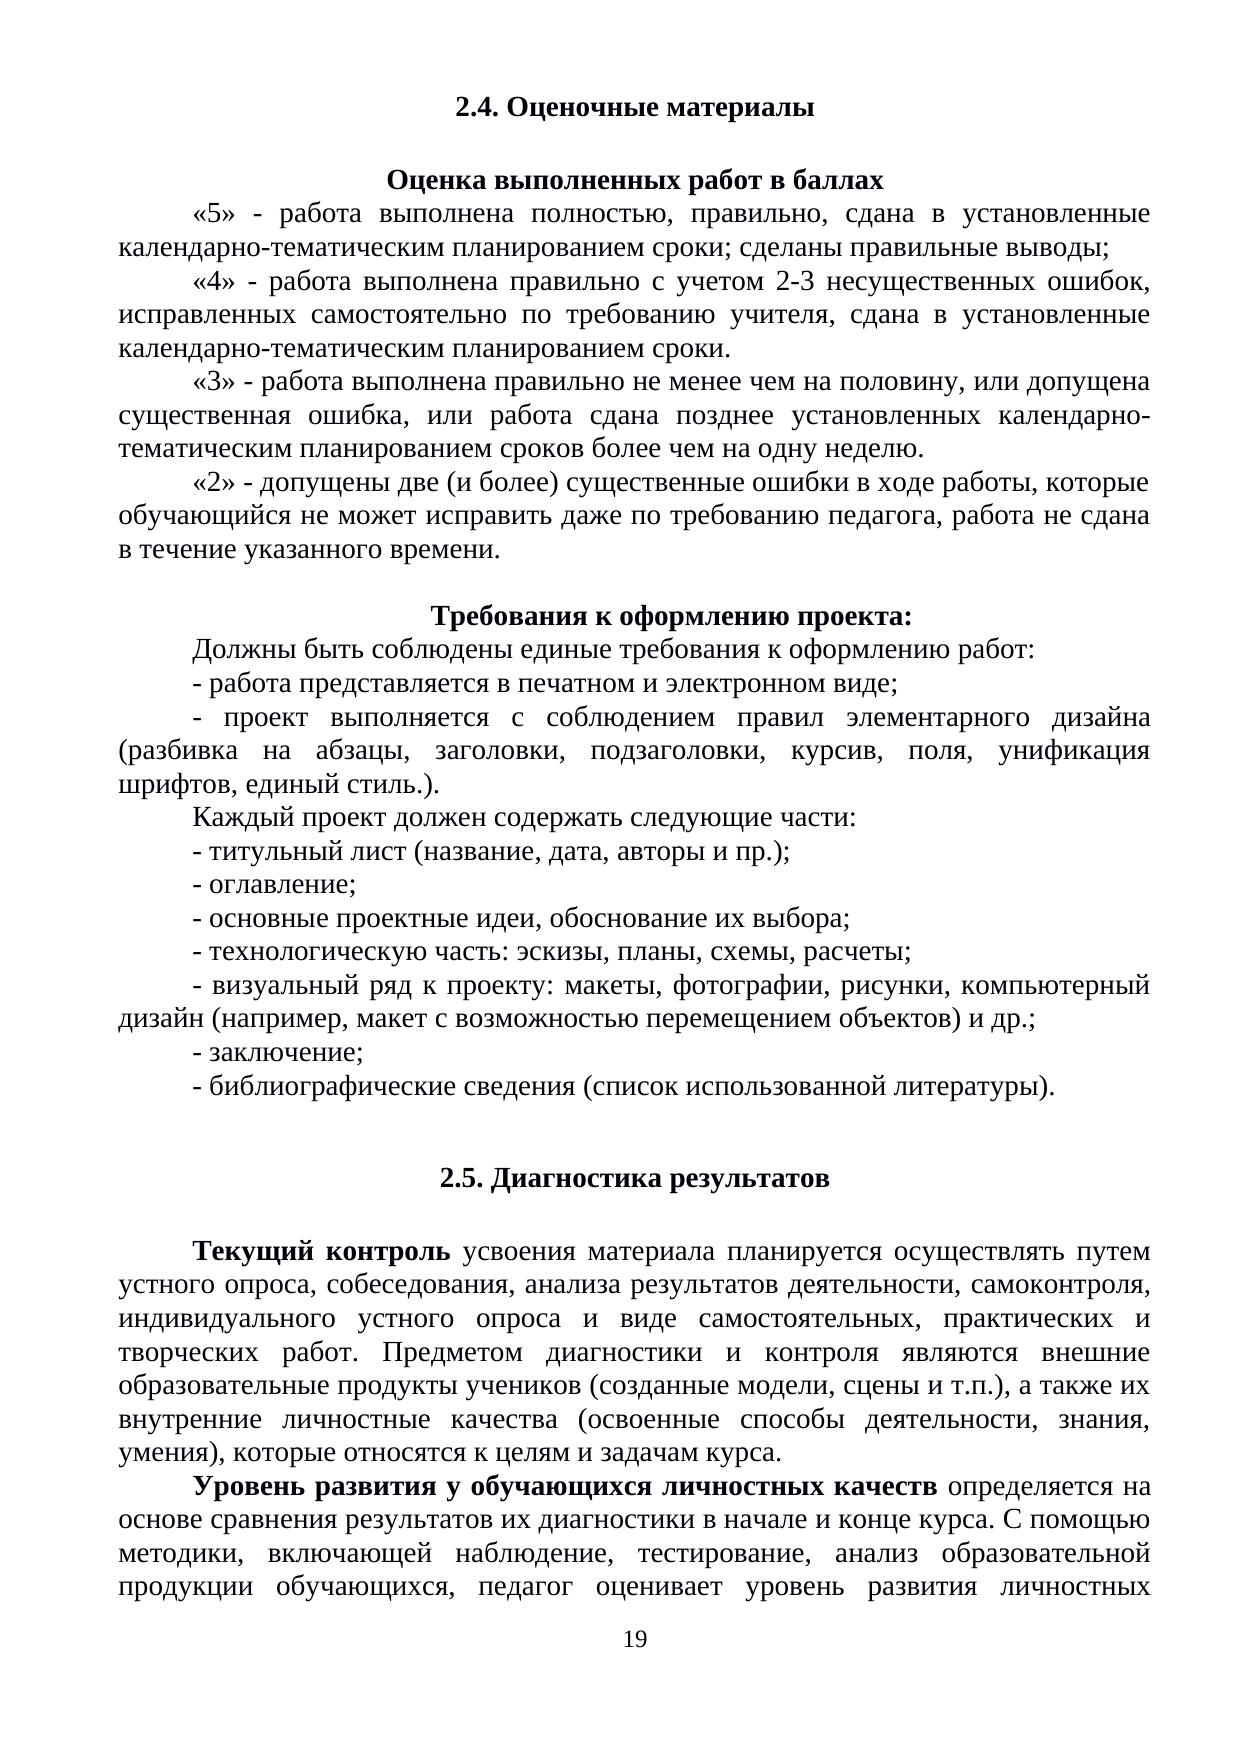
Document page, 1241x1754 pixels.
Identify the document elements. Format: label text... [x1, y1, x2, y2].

text Должны быть соблюдены единые требования к оформлению работ: [118, 632, 1152, 665]
text Текущий контроль усвоения материала планируется осуществлять путем устного опроса, собеседования, анализа результатов деятельности, самоконтроля, индивидуального устного опроса и виде самостоятельных, практических и творческих работ. Предметом диагностики и контроля являются внешние образовательные продукты учеников (созданные модели, сцены и т.п.), а также их внутренние личностные качества (освоенные способы деятельности, знания, умения), которые относятся к целям и задачам курса. [118, 1233, 1152, 1468]
text «3» - работа выполнена правильно не менее чем на половину, или допущена существенная ошибка, или работа сдана позднее установленных календарно-тематическим планированием сроков более чем на одну неделю. [118, 363, 1152, 464]
text - оглавление; [118, 866, 1152, 900]
text - технологическую часть: эскизы, планы, схемы, расчеты; [118, 933, 1152, 967]
text «5» - работа выполнена полностью, правильно, сдана в установленные календарно-тематическим планированием сроки; сделаны правильные выводы; [118, 196, 1152, 263]
text Оценка выполненных работ в баллах [118, 162, 1152, 196]
text - работа представляется в печатном и электронном виде; [118, 665, 1152, 699]
text - библиографические сведения (список использованной литературы). [118, 1068, 1152, 1101]
text - основные проектные идеи, обоснование их выбора; [118, 900, 1152, 933]
text «4» - работа выполнена правильно с учетом 2-3 несущественных ошибок, исправленных самостоятельно по требованию учителя, сдана в установленные календарно-тематическим планированием сроки. [118, 263, 1152, 363]
subtitle 2.5. Диагностика результатов [118, 1160, 1152, 1193]
text - заключение; [118, 1034, 1152, 1068]
text - проект выполняется с соблюдением правил элементарного дизайна (разбивка на абзацы, заголовки, подзаголовки, курсив, поля, унификация шрифтов, единый стиль.). [118, 699, 1152, 799]
text - визуальный ряд к проекту: макеты, фотографии, рисунки, компьютерный дизайн (например, макет с возможностью перемещением объектов) и др.; [118, 967, 1152, 1034]
subtitle 2.4. Оценочные материалы [118, 89, 1152, 122]
text «2» - допущены две (и более) существенные ошибки в ходе работы, которые [118, 464, 1152, 497]
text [118, 1468, 1152, 1602]
text обучающийся не может исправить даже по требованию педагога, работа не сдана в течение указанного времени. [118, 497, 1152, 564]
text Требования к оформлению проекта: [118, 598, 1152, 632]
text Каждый проект должен содержать следующие части: [118, 799, 1152, 833]
text - титульный лист (название, дата, авторы и пр.); [118, 833, 1152, 866]
